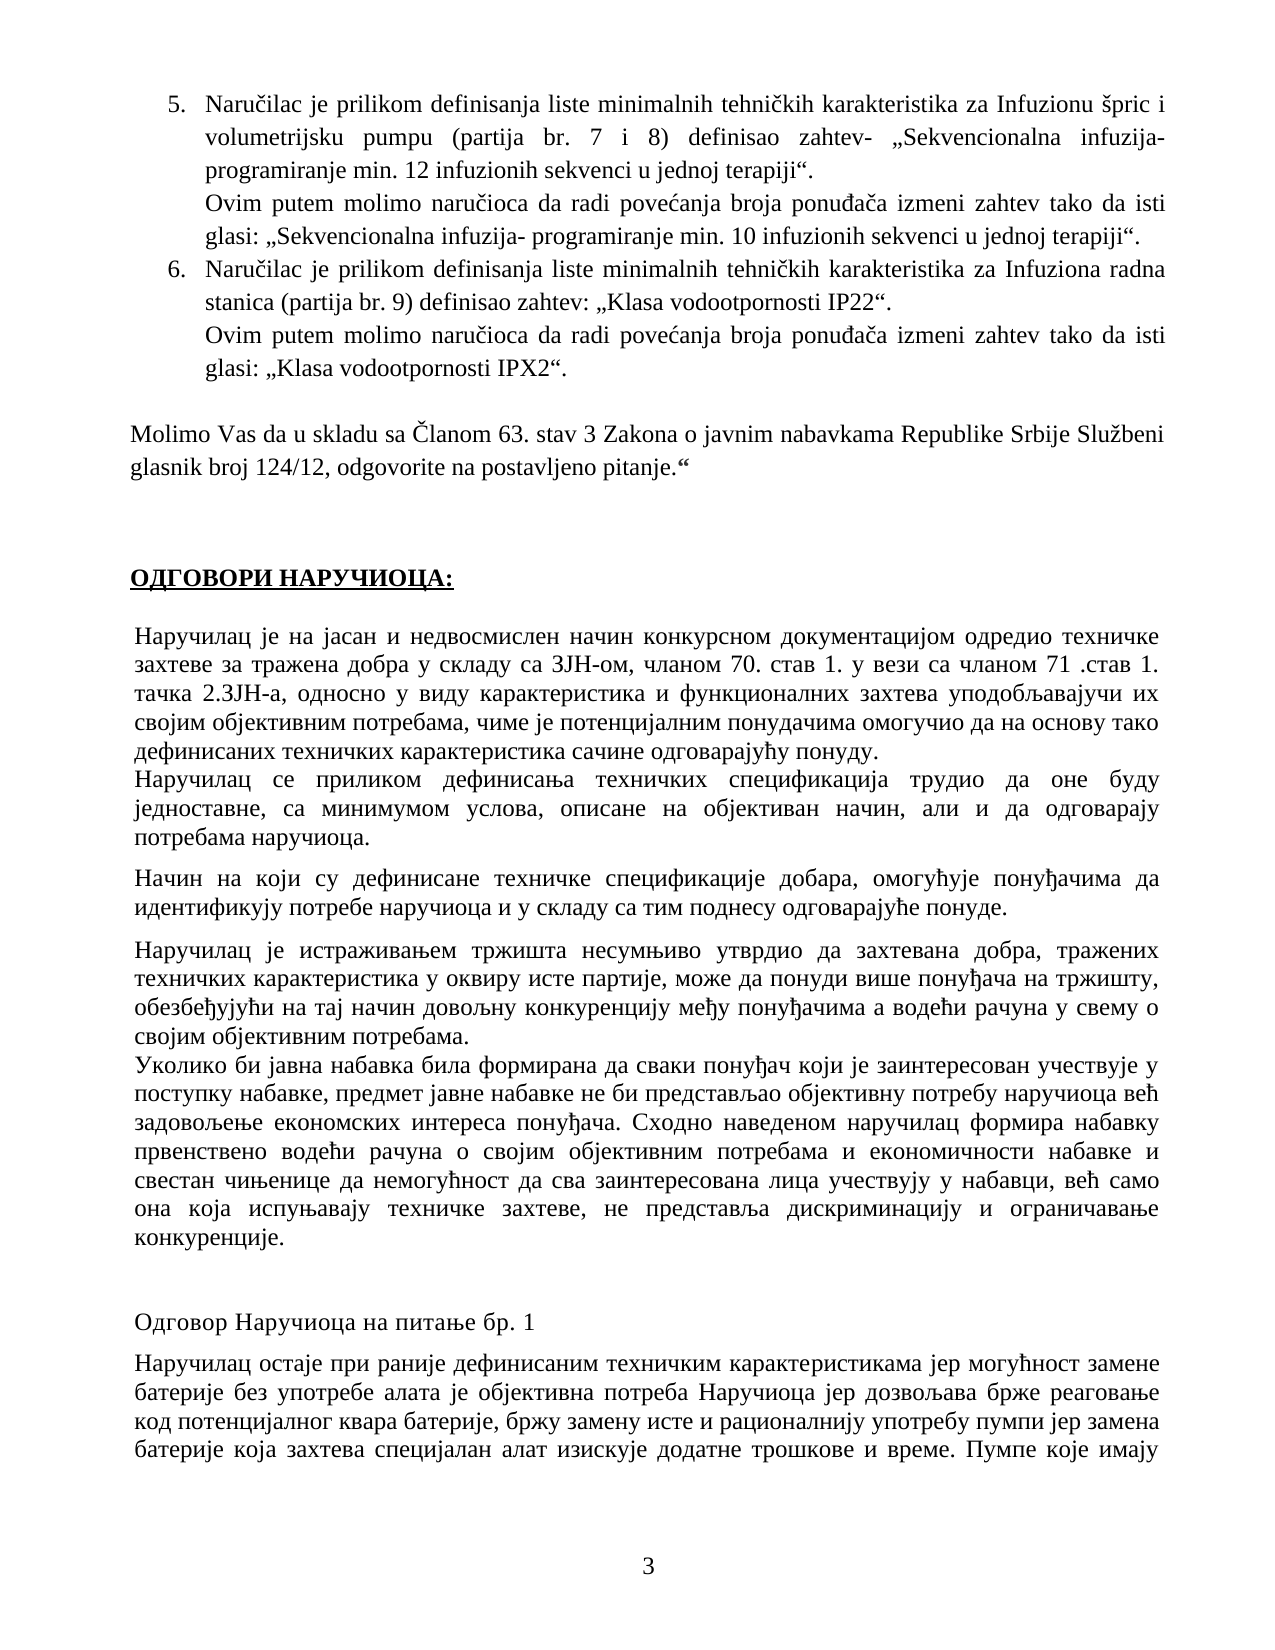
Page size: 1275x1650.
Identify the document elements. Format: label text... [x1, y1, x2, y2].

text ОДГОВОРИ НАРУЧИОЦА: [130, 563, 1167, 592]
text Наручилац је на јасан и недвосмислен начин конкурсном документацијом одредио техничке захтеве за тражена добра у складу са ЗЈН-ом, чланом 70. став 1. у вези са чланом 71 .став 1. тачка 2.ЗЈН-а, односно у виду карактеристика и функционалних захтева уподобљавајучи их својим објективним потребама, чиме је потенцијалним понудачима омогучио да на основу тако дефинисаних техничких карактеристика сачине одговарајућу понуду. [134, 621, 1160, 764]
list Ovim putem molimo naručioca da radi povećanja broja ponuđača izmeni zahtev tako da isti glasi: „Sekvencionalna infuzija- programiranje min. 10 infuzionih sekvenci u jednoj terapiji“. [205, 188, 1167, 249]
text Уколико би јавна набавка била формирана да сваки понуђач који је заинтересован учествује у поступку набавке, предмет јавне набавке не би представљао објективну потребу наручиоца већ задовољење економских интереса понуђача. Сходно наведеном наручилац формира набавку првенствено водећи рачуна о својим објективним потребама и економичности набавке и свестан чињенице да немогућност да сва заинтересована лица учествују у набавци, већ само она која испуњавају техничке захтеве, не представља дискриминацију и ограничавање конкуренције. [134, 1050, 1160, 1251]
list Naručilac je prilikom definisanja liste minimalnih tehničkih karakteristika za Infuzionu špric i volumetrijsku pumpu (partija br. 7 i 8) definisao zahtev- „Sekvencionalna infuzija- programiranje min. 12 infuzionih sekvenci u jednoj terapiji“. [167, 89, 1167, 183]
list Ovim putem molimo naručioca da radi povećanja broja ponuđača izmeni zahtev tako da isti glasi: „Klasa vodootpornosti IPX2“. [205, 320, 1167, 382]
text Начин на који су дефинисане техничке спецификације добара, омогућује понуђачима да идентификују потребе наручиоца и у складу са тим поднесу одговарајуће понуде. [134, 863, 1160, 922]
text Наручилац је истраживањем тржишта несумњиво утврдио да захтевана добра, тражених техничких карактеристика у оквиру исте партије, може да понуди више понуђача на тржишту, обезбеђујући на тај начин довољну конкуренцију међу понуђачима а водећи рачуна у свему о својим објективним потребама. [134, 935, 1160, 1050]
text Наручилац се приликом дефинисања техничких спецификација трудио да оне буду једноставне, са минимумом услова, описане на објективан начин, али и да одговарају потребама наручиоца. [134, 764, 1160, 851]
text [134, 1348, 1160, 1463]
list Naručilac je prilikom definisanja liste minimalnih tehničkih karakteristika za Infuziona radna stanica (partija br. 9) definisao zahtev: „Klasa vodootpornosti IP22“. [167, 254, 1167, 316]
text Molimo Vas da u skladu sa Članom 63. stav 3 Zakona o javnim nabavkama Republike Srbije Službeni glasnik broj 124/12, odgovorite na postavljeno pitanje.“ [130, 419, 1167, 481]
text Одговор Наручиоца на питање бр. 1 [134, 1314, 1167, 1334]
